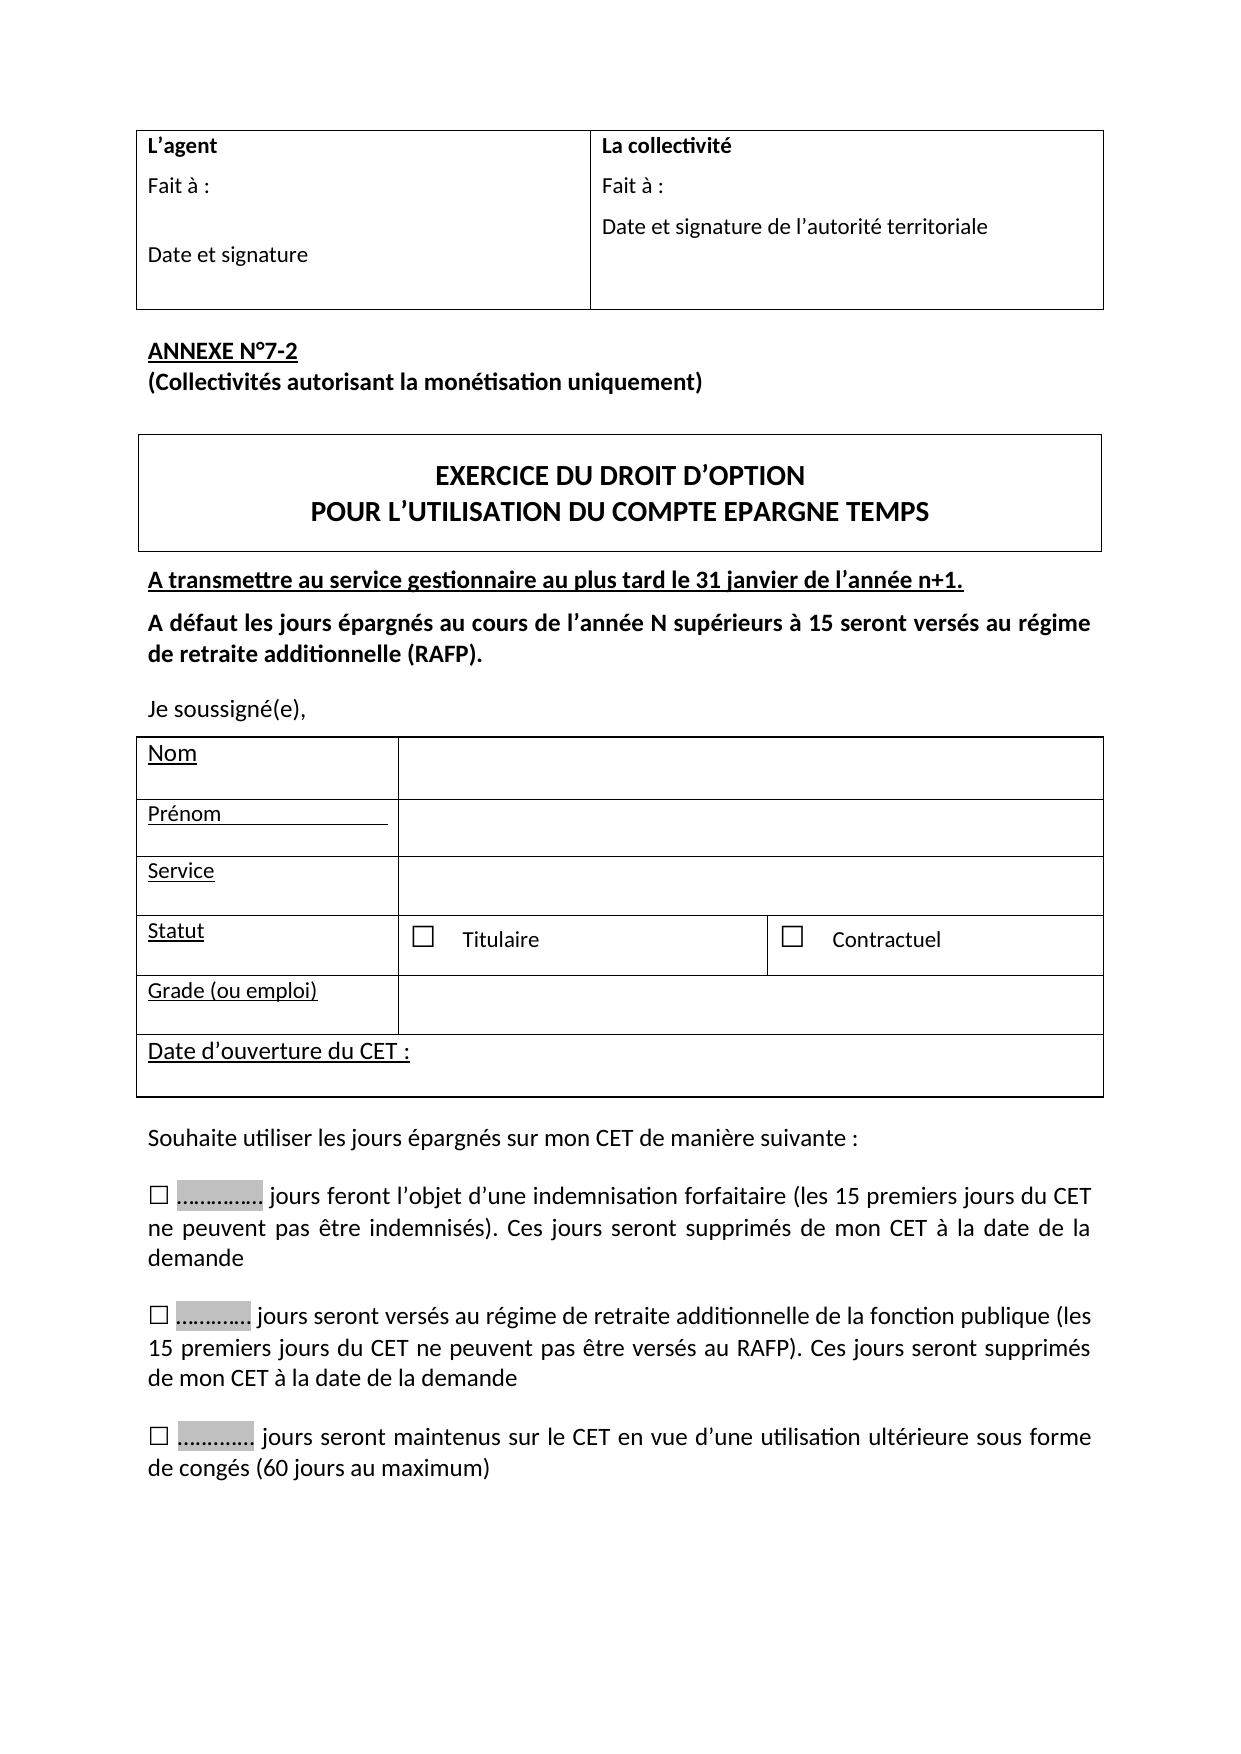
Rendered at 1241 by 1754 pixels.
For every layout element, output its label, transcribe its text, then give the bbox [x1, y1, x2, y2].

table_cell Contractuel [768, 916, 1103, 975]
text …..…..… jours seront maintenus sur le CET en vue d’une utilisation ultérieure sous forme de congés (60 jours au maximum) [148, 1418, 1092, 1483]
text EXERCICE DU DROIT D’OPTION [148, 457, 1092, 493]
table_header L’agent Fait à : Date et signature [137, 131, 590, 309]
table_cell Grade (ou emploi) [137, 976, 398, 1034]
text A défaut les jours épargnés au cours de l’année N supérieurs à 15 seront versés au régime de retraite additionnelle (RAFP). [148, 607, 1092, 668]
table_cell [399, 976, 1103, 1034]
table_cell [399, 857, 1103, 915]
text …….…… jours seront versés au régime de retraite additionnelle de la fonction publique (les 15 premiers jours du CET ne peuvent pas être versés au RAFP). Ces jours seront supprimés de mon CET à la date de la demande [148, 1298, 1092, 1393]
text Je soussigné(e), [148, 693, 1092, 724]
table_cell Statut [137, 916, 398, 975]
table_cell Service [137, 857, 398, 915]
text (Collectivités autorisant la monétisation uniquement) [148, 366, 1092, 396]
table_header [399, 738, 1103, 798]
text A transmettre au service gestionnaire au plus tard le 31 janvier de l’année n+1. [148, 564, 1092, 595]
text POUR L’UTILISATION DU COMPTE EPARGNE TEMPS [148, 493, 1092, 528]
table_cell Date d’ouverture du CET : [137, 1035, 1103, 1096]
text …………… jours feront l’objet d’une indemnisation forfaitaire (les 15 premiers jours du CET ne peuvent pas être indemnisés). Ces jours seront supprimés de mon CET à la date de la demande [148, 1178, 1092, 1273]
table_cell Prénom [137, 800, 398, 856]
table_header Nom [137, 738, 398, 798]
table_cell Titulaire [399, 916, 767, 975]
text Souhaite utiliser les jours épargnés sur mon CET de manière suivante : [148, 1122, 1092, 1153]
text ANNEXE N°7-2 [148, 335, 1092, 366]
table_cell [399, 800, 1103, 856]
table_header La collectivité Fait à : Date et signature de l’autorité territoriale [591, 131, 1103, 309]
